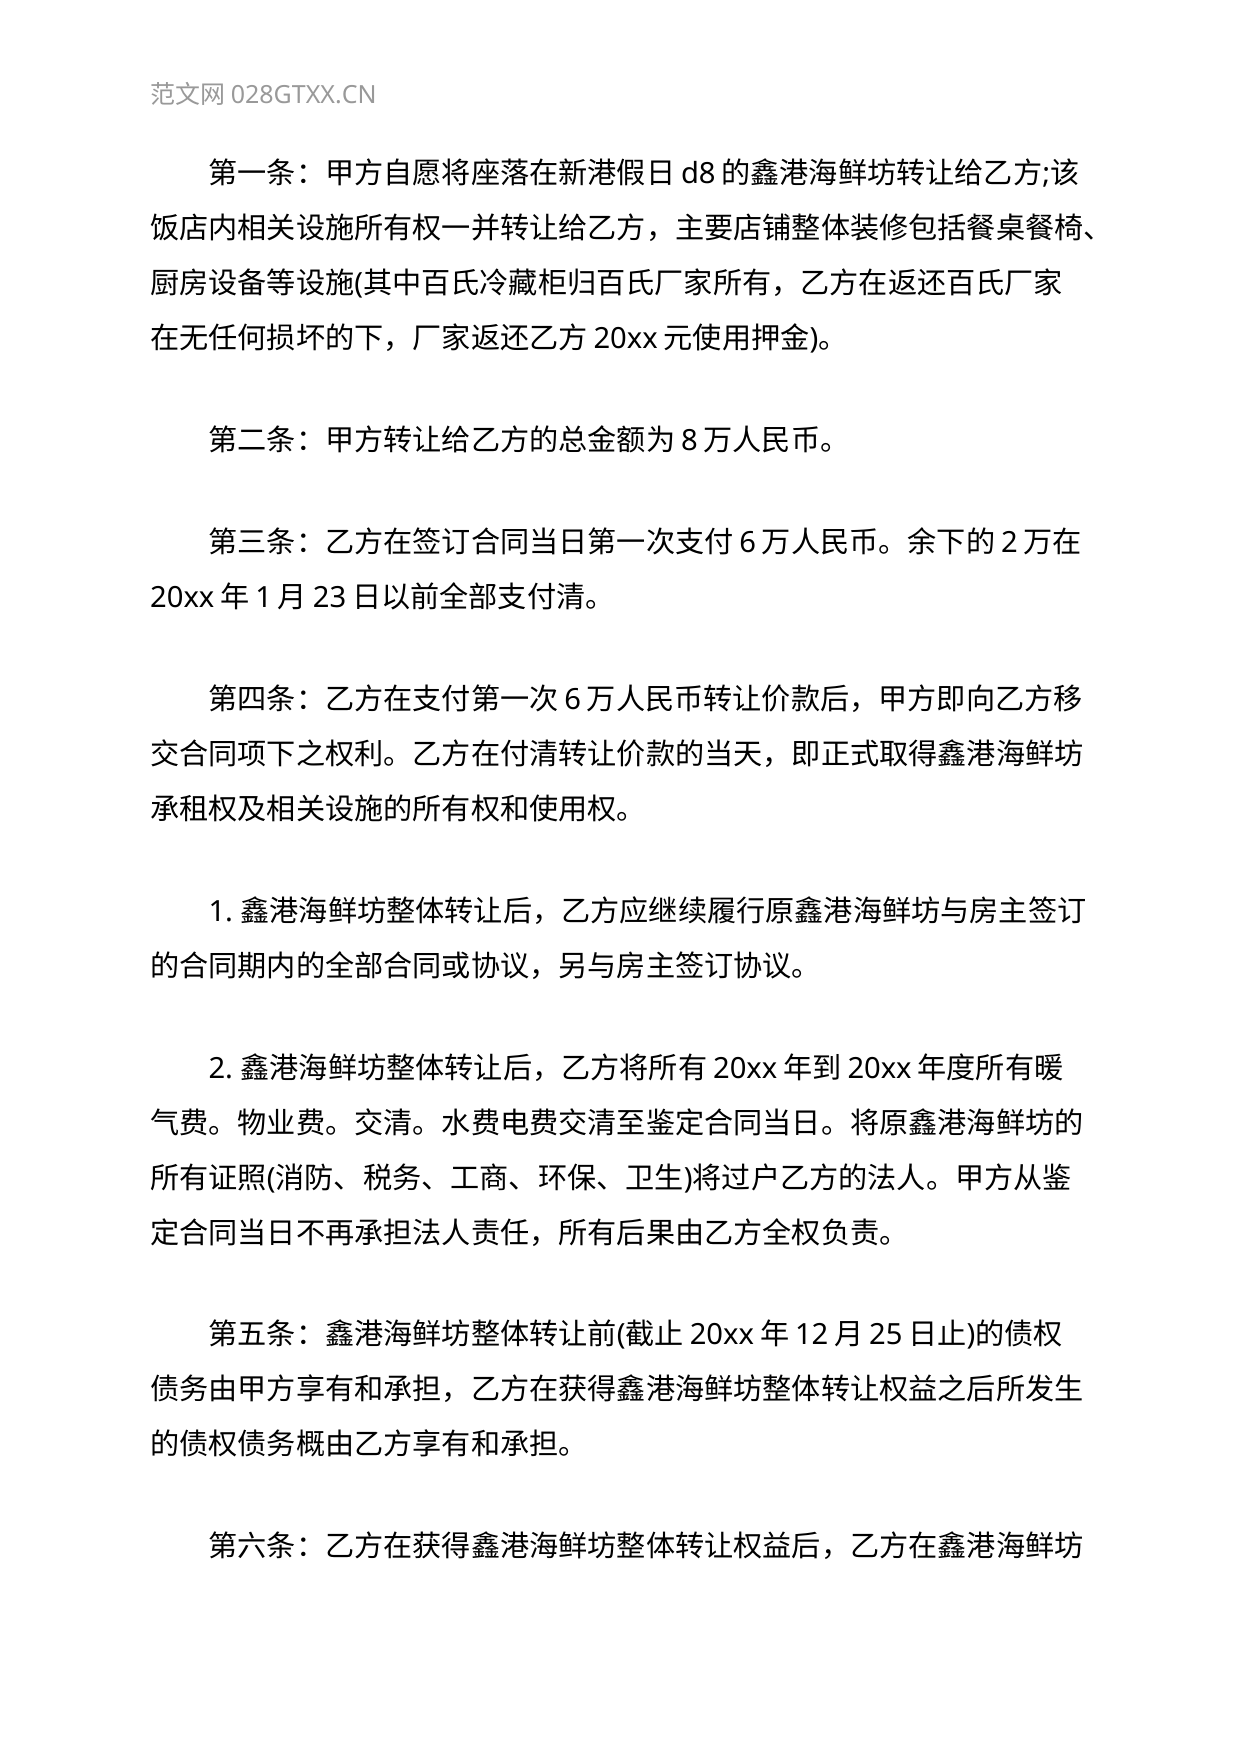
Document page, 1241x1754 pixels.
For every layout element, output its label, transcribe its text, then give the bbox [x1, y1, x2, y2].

text 第二条：甲方转让给乙方的总金额为8万人民币。 [150, 417, 1090, 459]
text 第五条：鑫港海鲜坊整体转让前(截止20xx年12月25日止)的债权债务由甲方享有和承担，乙方在获得鑫港海鲜坊整体转让权益之后所发生的债权债务概由乙方享有和承担。 [150, 1311, 1090, 1463]
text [150, 1523, 1090, 1565]
text 1. 鑫港海鲜坊整体转让后，乙方应继续履行原鑫港海鲜坊与房主签订的合同期内的全部合同或协议，另与房主签订协议。 [150, 887, 1090, 985]
text 第三条：乙方在签订合同当日第一次支付6万人民币。余下的2万在20xx年1月23日以前全部支付清。 [150, 519, 1090, 616]
text 2. 鑫港海鲜坊整体转让后，乙方将所有20xx年到20xx年度所有暖气费。物业费。交清。水费电费交清至鉴定合同当日。将原鑫港海鲜坊的所有证照(消防、税务、工商、环保、卫生)将过户乙方的法人。甲方从鉴定合同当日不再承担法人责任，所有后果由乙方全权负责。 [150, 1044, 1090, 1251]
text 第一条：甲方自愿将座落在新港假日d8的鑫港海鲜坊转让给乙方;该饭店内相关设施所有权一并转让给乙方，主要店铺整体装修包括餐桌餐椅、厨房设备等设施(其中百氏冷藏柜归百氏厂家所有，乙方在返还百氏厂家在无任何损坏的下，厂家返还乙方20xx元使用押金)。 [150, 150, 1090, 357]
text 第四条：乙方在支付第一次6万人民币转让价款后，甲方即向乙方移交合同项下之权利。乙方在付清转让价款的当天，即正式取得鑫港海鲜坊承租权及相关设施的所有权和使用权。 [150, 676, 1090, 828]
